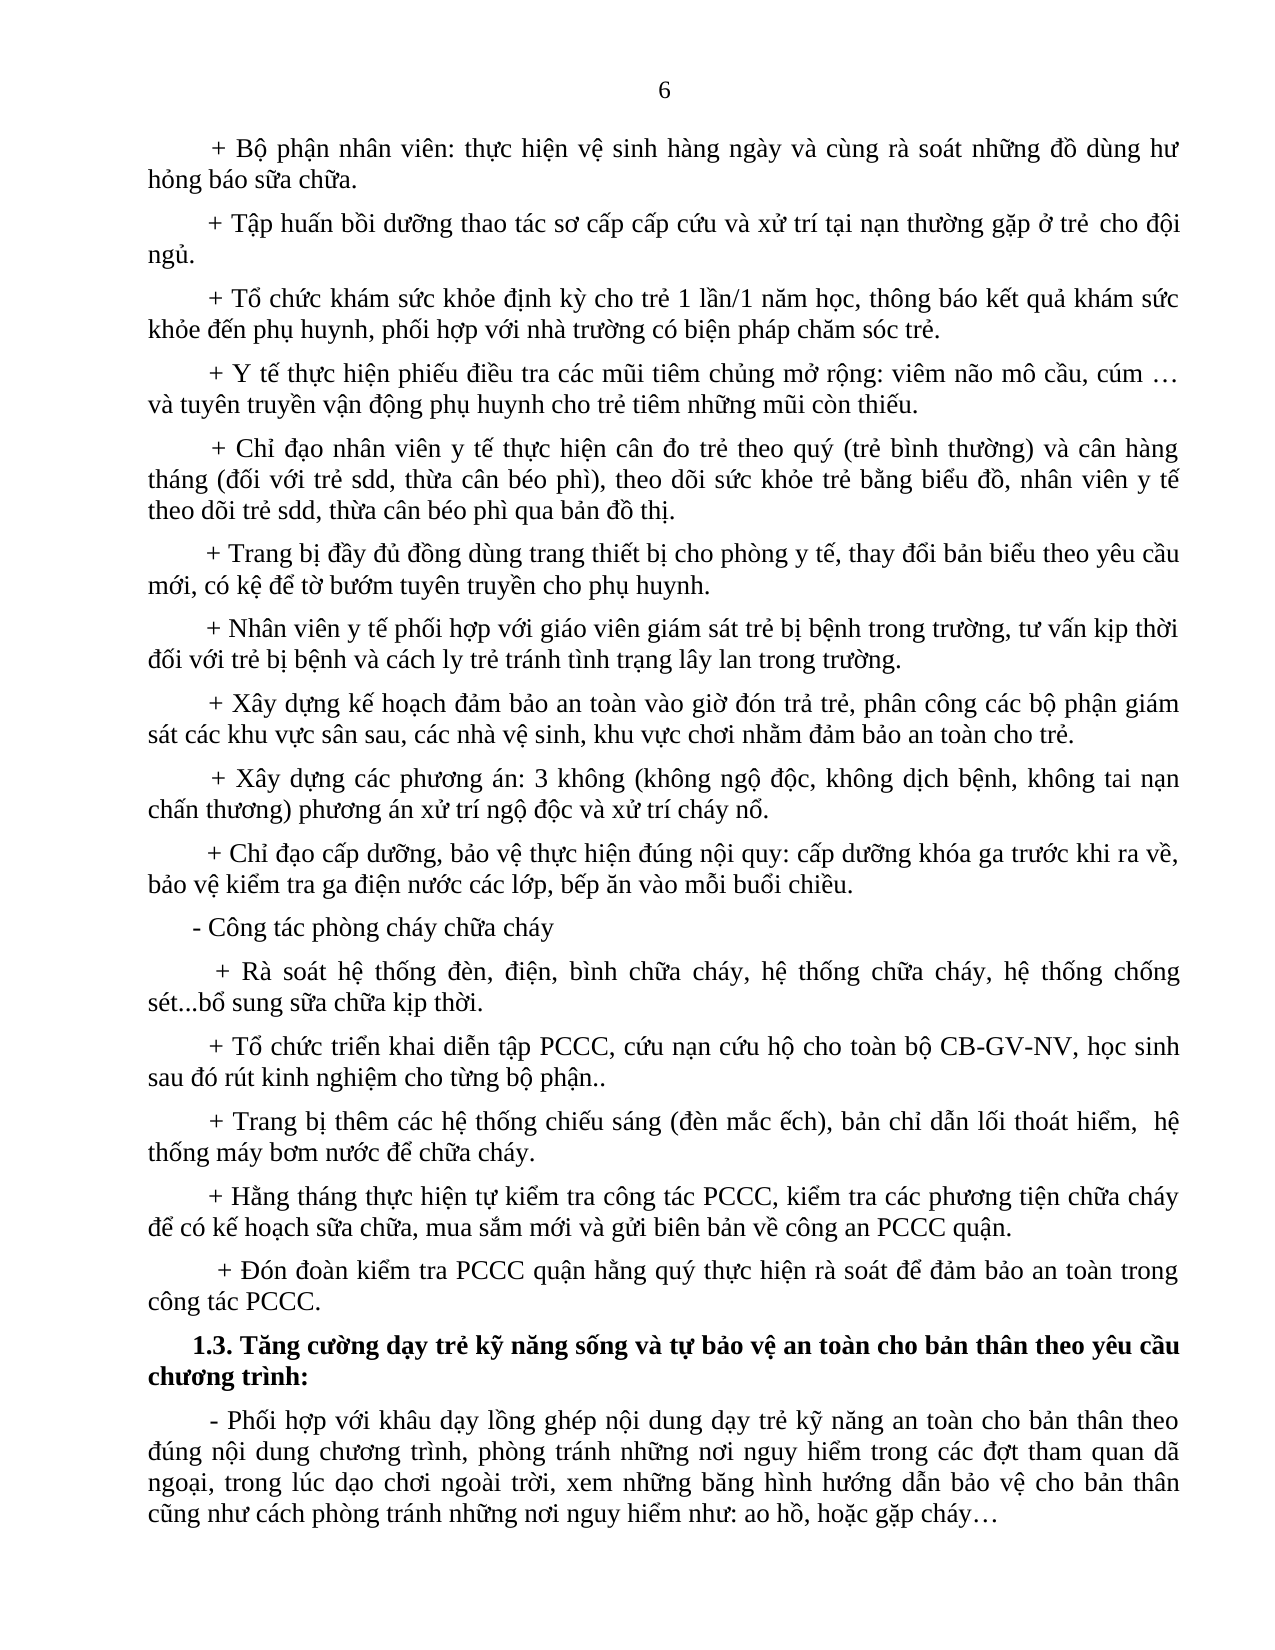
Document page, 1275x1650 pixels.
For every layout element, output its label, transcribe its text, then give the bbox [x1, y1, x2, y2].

text + Chỉ đạo nhân viên y tế thực hiện cân đo trẻ theo quý (trẻ bình thường) và cân hàng tháng (đối với trẻ sdd, thừa cân béo phì), theo dõi sức khỏe trẻ bằng biểu đồ, nhân viên y tế theo dõi trẻ sdd, thừa cân béo phì qua bản đồ thị. [148, 432, 1181, 525]
text 1.3. Tăng cường dạy trẻ kỹ năng sống và tự bảo vệ an toàn cho bản thân theo yêu cầu chương trình: [148, 1329, 1181, 1391]
text + Đón đoàn kiểm tra PCCC quận hằng quý thực hiện rà soát để đảm bảo an toàn trong công tác PCCC. [148, 1254, 1181, 1317]
text + Hằng tháng thực hiện tự kiểm tra công tác PCCC, kiểm tra các phương tiện chữa cháy để có kế hoạch sữa chữa, mua sắm mới và gửi biên bản về công an PCCC quận. [148, 1179, 1181, 1242]
text + Xây dựng kế hoạch đảm bảo an toàn vào giờ đón trả trẻ, phân công các bộ phận giám sát các khu vực sân sau, các nhà vệ sinh, khu vực chơi nhằm đảm bảo an toàn cho trẻ. [148, 687, 1181, 749]
text + Tổ chức khám sức khỏe định kỳ cho trẻ 1 lần/1 năm học, thông báo kết quả khám sức khỏe đến phụ huynh, phối hợp với nhà trường có biện pháp chăm sóc trẻ. [148, 282, 1181, 344]
text + Bộ phận nhân viên: thực hiện vệ sinh hàng ngày và cùng rà soát những đồ dùng hư hỏng báo sữa chữa. [148, 132, 1181, 195]
text + Trang bị đầy đủ đồng dùng trang thiết bị cho phòng y tế, thay đổi bản biểu theo yêu cầu mới, có kệ để tờ bướm tuyên truyền cho phụ huynh. [148, 538, 1181, 600]
text + Nhân viên y tế phối hợp với giáo viên giám sát trẻ bị bệnh trong trường, tư vấn kịp thời đối với trẻ bị bệnh và cách ly trẻ tránh tình trạng lây lan trong trường. [148, 612, 1181, 675]
text - Phối hợp với khâu dạy lồng ghép nội dung dạy trẻ kỹ năng an toàn cho bản thân theo đúng nội dung chương trình, phòng tránh những nơi nguy hiểm trong các đợt tham quan dã ngoại, trong lúc dạo chơi ngoài trời, xem những băng hình hướng dẫn bảo vệ cho bản thân cũng như cách phòng tránh những nơi nguy hiểm như: ao hồ, hoặc gặp cháy… [148, 1404, 1181, 1528]
text + Tổ chức triển khai diễn tập PCCC, cứu nạn cứu hộ cho toàn bộ CB-GV-NV, học sinh sau đó rút kinh nghiệm cho từng bộ phận.. [148, 1030, 1181, 1092]
text - Công tác phòng cháy chữa cháy [148, 912, 1181, 943]
text + Trang bị thêm các hệ thống chiếu sáng (đèn mắc ếch), bản chỉ dẫn lối thoát hiểm, hệ thống máy bơm nước để chữa cháy. [148, 1105, 1181, 1167]
text + Rà soát hệ thống đèn, điện, bình chữa cháy, hệ thống chữa cháy, hệ thống chống sét...bổ sung sữa chữa kịp thời. [148, 955, 1181, 1017]
text + Xây dựng các phương án: 3 không (không ngộ độc, không dịch bệnh, không tai nạn chấn thương) phương án xử trí ngộ độc và xử trí cháy nổ. [148, 762, 1181, 824]
text + Y tế thực hiện phiếu điều tra các mũi tiêm chủng mở rộng: viêm não mô cầu, cúm … và tuyên truyền vận động phụ huynh cho trẻ tiêm những mũi còn thiếu. [148, 357, 1181, 419]
text + Chỉ đạo cấp dưỡng, bảo vệ thực hiện đúng nội quy: cấp dưỡng khóa ga trước khi ra về, bảo vệ kiểm tra ga điện nước các lớp, bếp ăn vào mỗi buổi chiều. [148, 837, 1181, 899]
text + Tập huấn bồi dưỡng thao tác sơ cấp cấp cứu và xử trí tại nạn thường gặp ở trẻ cho đội ngủ. [148, 207, 1181, 269]
